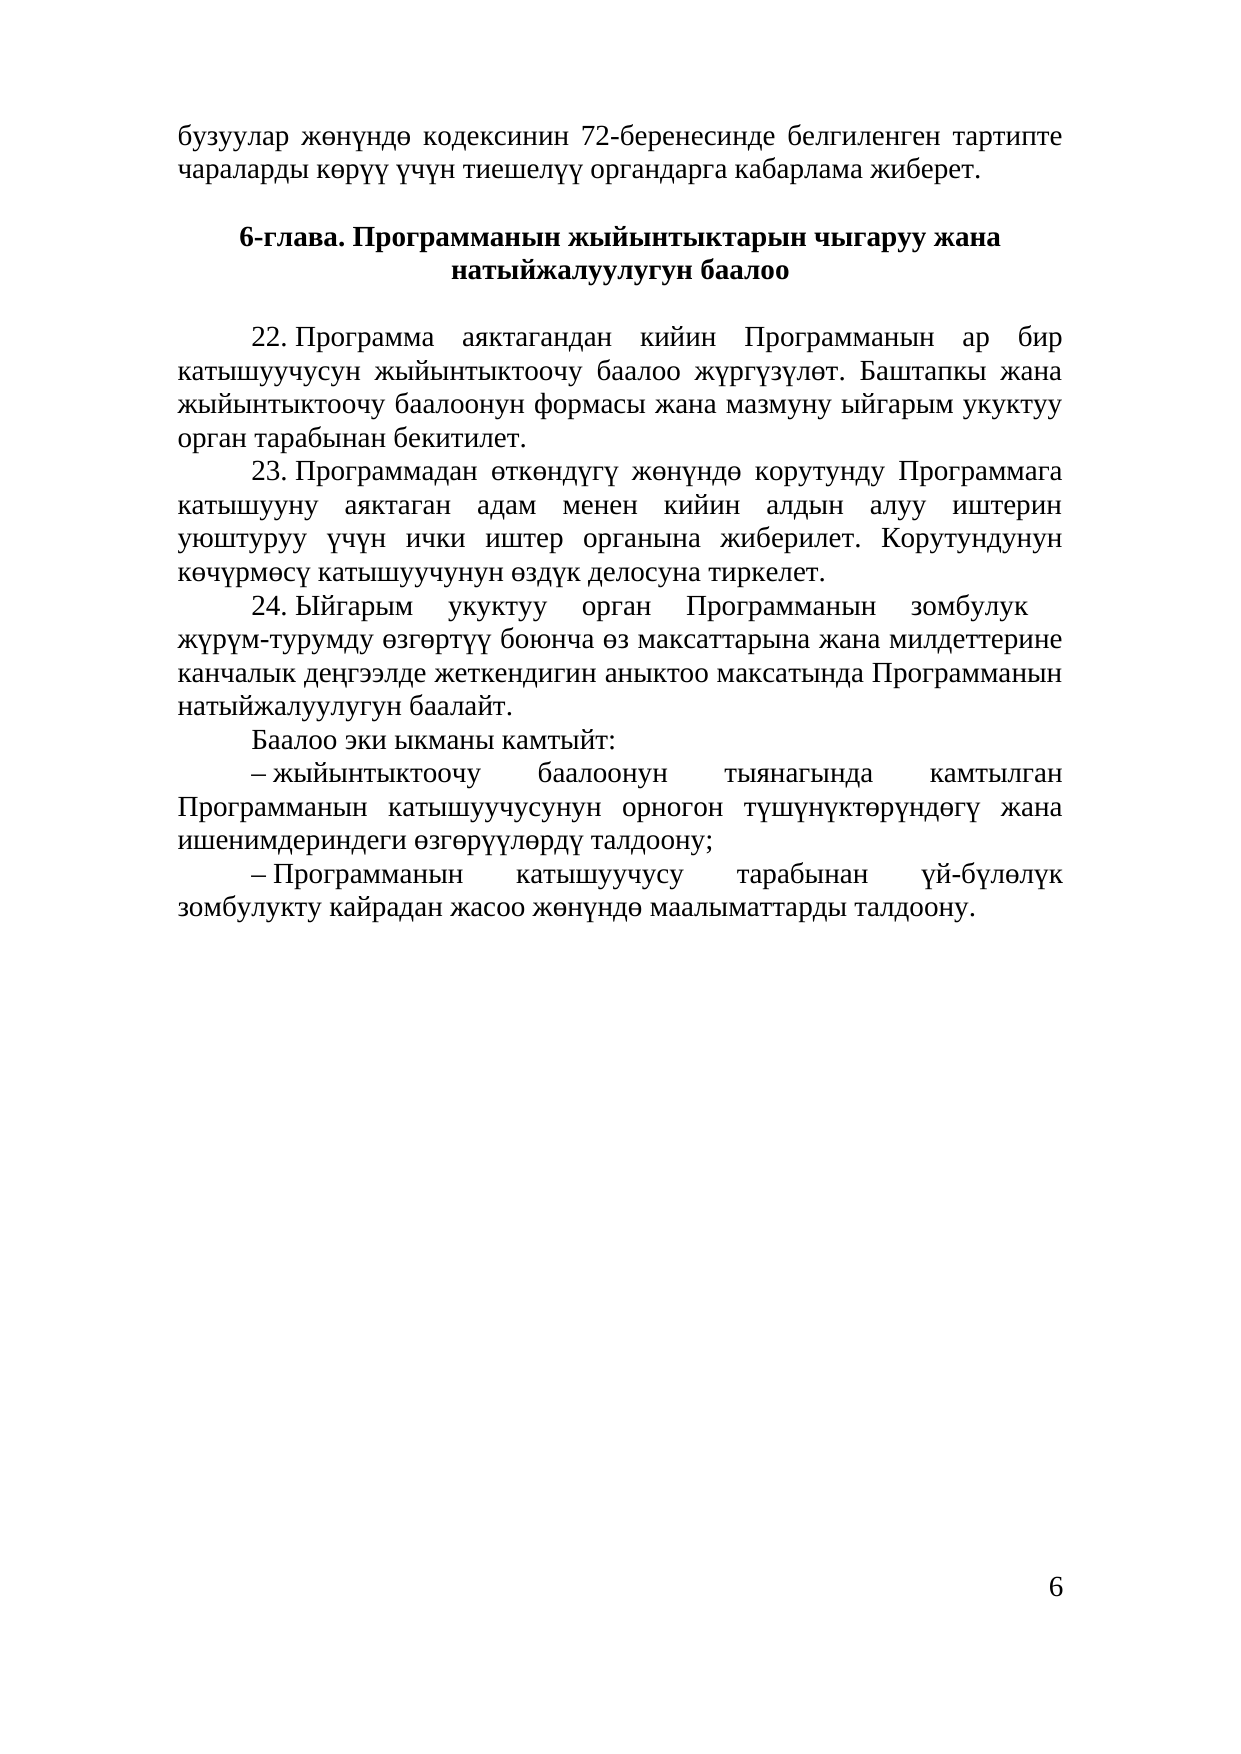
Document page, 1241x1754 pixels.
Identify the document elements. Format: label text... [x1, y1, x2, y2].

text Баалоо эки ыкманы камтыйт: [177, 722, 1063, 755]
text – жыйынтыктоочу баалоонун тыянагында камтылган Программанын катышуучусунун орногон түшүнүктөрүндөгү жана ишенимдериндеги өзгөрүүлөрдү талдоону; [177, 755, 1063, 856]
text 6-глава. Программанын жыйынтыктарын чыгаруу жана натыйжалуулугун баалоо [177, 219, 1063, 286]
text 22. Программа аяктагандан кийин Программанын ар бир катышуучусун жыйынтыктоочу баалоо жүргүзүлөт. Баштапкы жана жыйынтыктоочу баалоонун формасы жана мазмуну ыйгарым укуктуу орган тарабынан бекитилет. [177, 319, 1063, 453]
text – Программанын катышуучусу тарабынан үй-бүлөлүк зомбулукту кайрадан жасоо жөнүндө маалыматтарды талдоону. [177, 856, 1063, 923]
text 24. Ыйгарым укуктуу орган Программанын зомбулук жүрүм-турумду өзгөртүү боюнча өз максаттарына жана милдеттерине канчалык деңгээлде жеткендигин аныктоо максатында Программанын натыйжалуулугун баалайт. [177, 588, 1063, 722]
text 23. Программадан өткөндүгү жөнүндө корутунду Программага катышууну аяктаган адам менен кийин алдын алуу иштерин уюштуруу үчүн ички иштер органына жиберилет. Корутундунун көчүрмөсү катышуучунун өздүк делосуна тиркелет. [177, 453, 1063, 588]
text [177, 118, 1063, 185]
